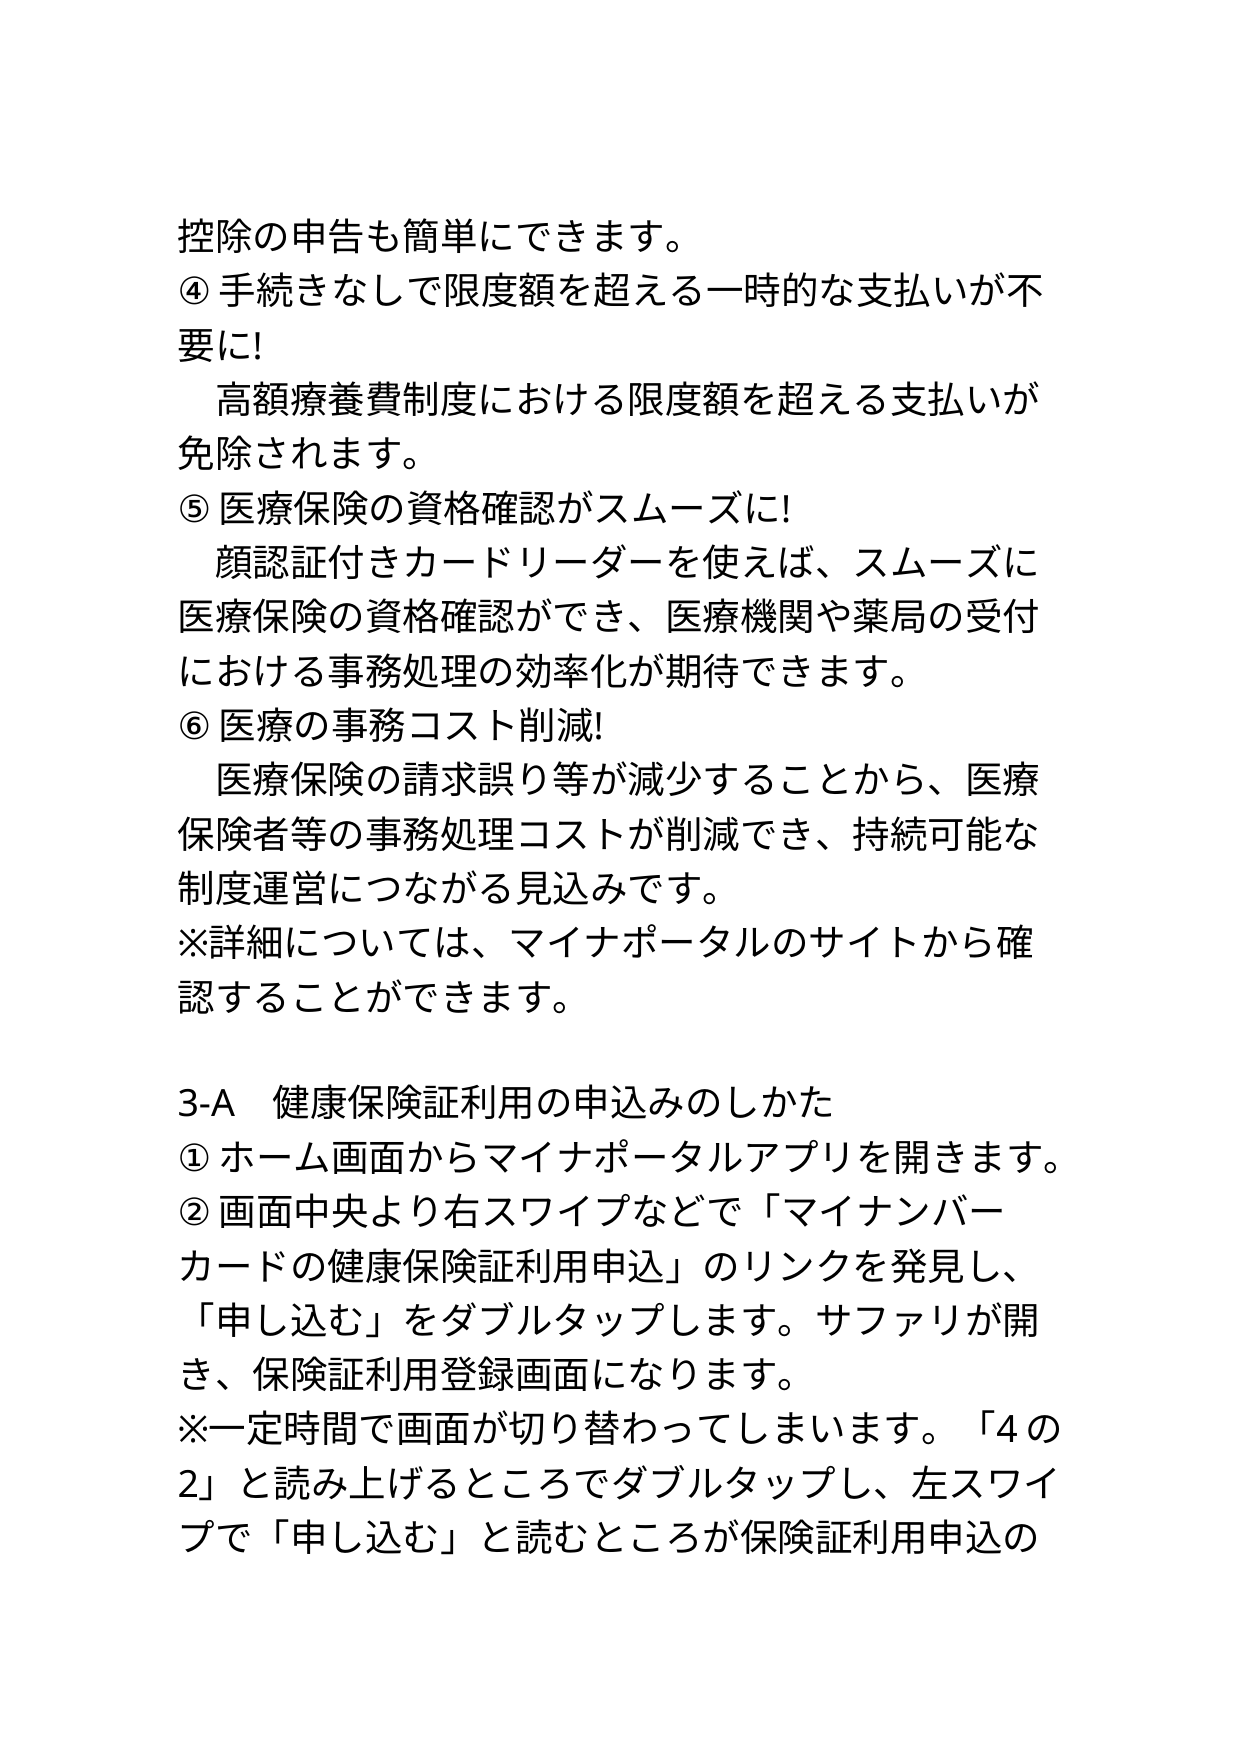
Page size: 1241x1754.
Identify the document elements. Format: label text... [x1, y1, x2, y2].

text 3-A 健康保険証利用の申込みのしかた [177, 1073, 1063, 1127]
text ①ホーム画面からマイナポータルアプリを開きます。 [177, 1127, 1063, 1182]
text 医療保険の請求誤り等が減少することから、医療保険者等の事務処理コストが削減でき、持続可能な制度運営につながる見込みです。 [177, 750, 1063, 913]
text 顔認証付きカードリーダーを使えば、スムーズに医療保険の資格確認ができ、医療機関や薬局の受付における事務処理の効率化が期待できます。 [177, 533, 1063, 696]
text 高額療養費制度における限度額を超える支払いが免除されます。 [177, 370, 1063, 478]
text ②画面中央より右スワイプなどで「マイナンバーカードの健康保険証利用申込」のリンクを発見し、「申し込む」をダブルタップします。サファリが開き、保険証利用登録画面になります。 [177, 1182, 1063, 1399]
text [177, 1399, 1063, 1562]
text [177, 207, 1063, 261]
text ⑥医療の事務コスト削減! [177, 696, 1063, 750]
text ⑤医療保険の資格確認がスムーズに! [177, 478, 1063, 533]
text ④手続きなしで限度額を超える一時的な支払いが不要に! [177, 261, 1063, 370]
text ※詳細については、マイナポータルのサイトから確認することができます。 [177, 913, 1063, 1022]
